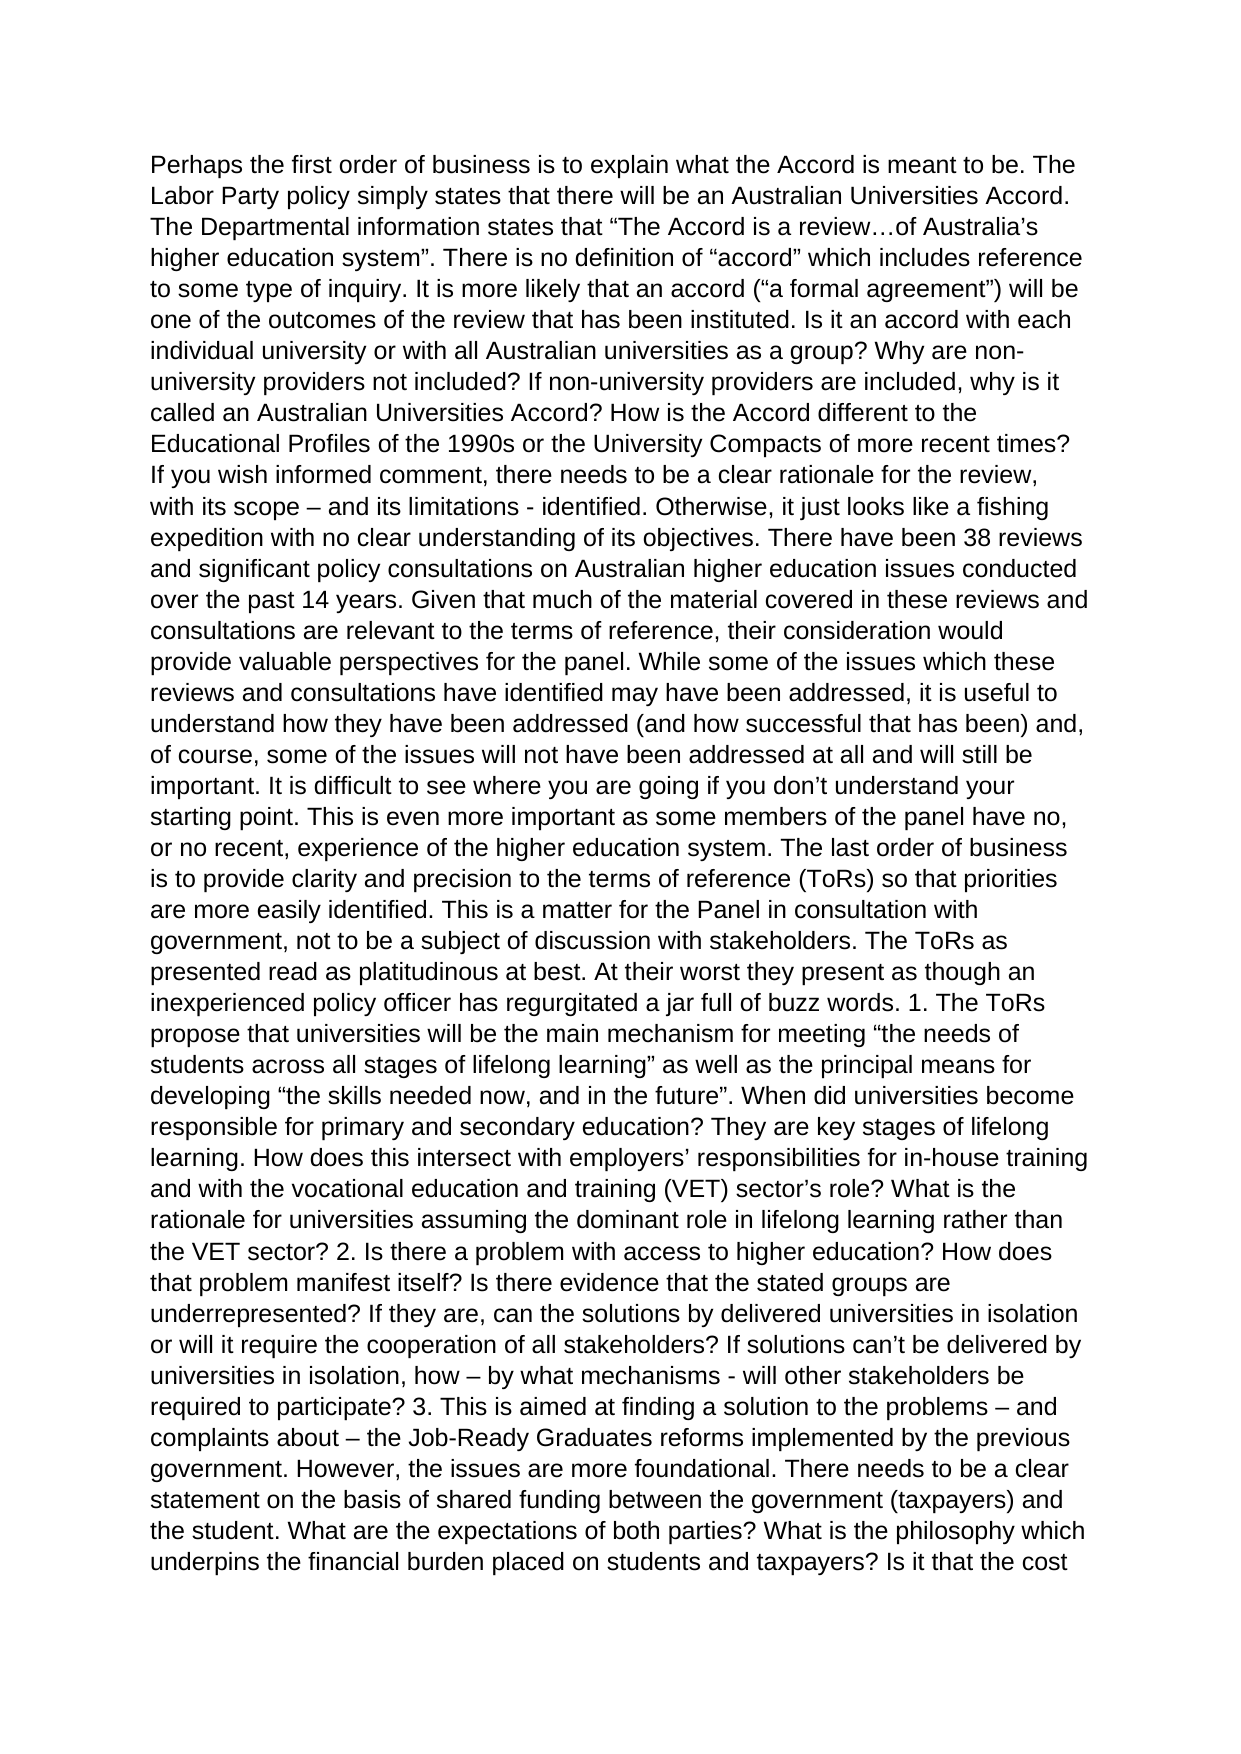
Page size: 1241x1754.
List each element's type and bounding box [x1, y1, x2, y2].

text [150, 150, 1090, 1576]
